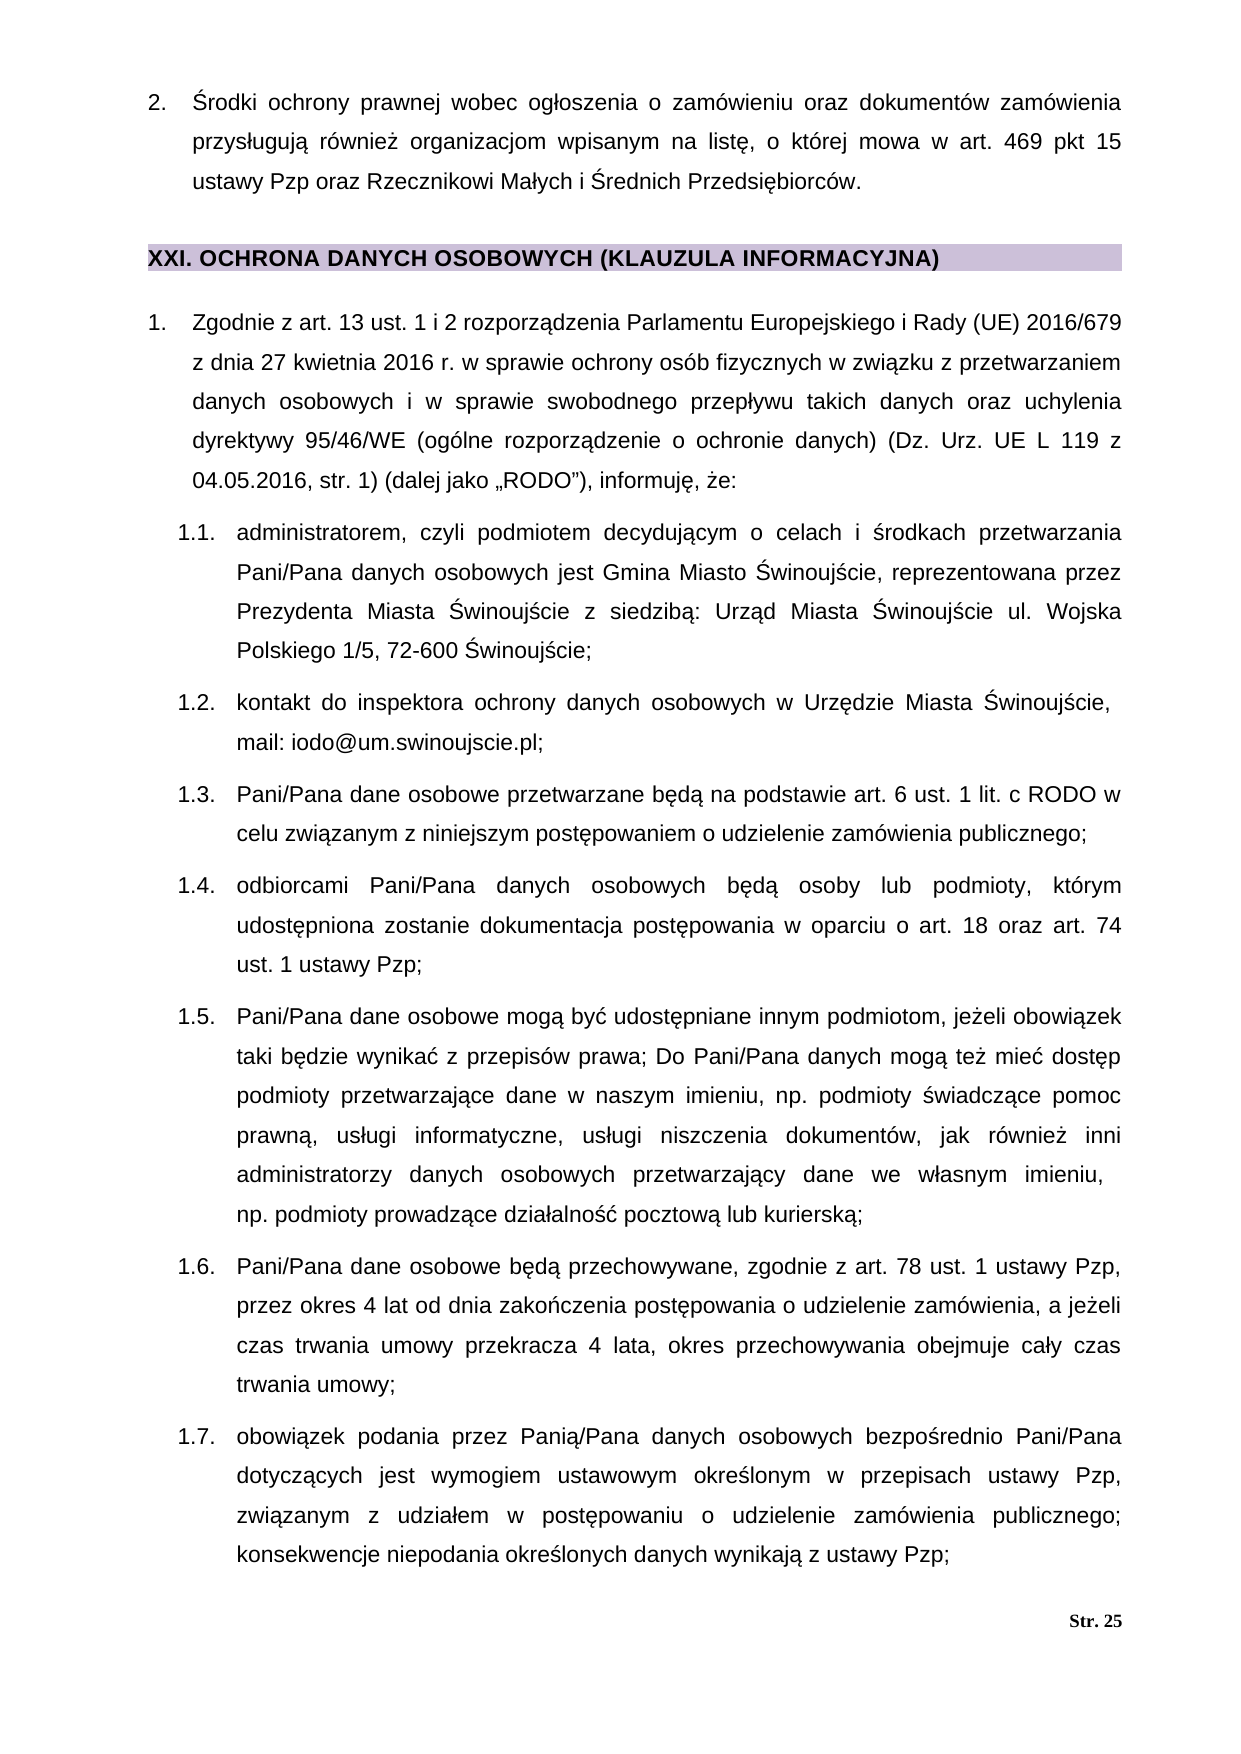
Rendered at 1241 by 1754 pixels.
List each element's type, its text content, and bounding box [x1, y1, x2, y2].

list Pani/Pana dane osobowe będą przechowywane, zgodnie z art. 78 ust. 1 ustawy Pzp, przez okres 4 lat od dnia zakończenia postępowania o udzielenie zamówienia, a jeżeli czas trwania umowy przekracza 4 lata, okres przechowywania obejmuje cały czas trwania umowy; [177, 1253, 1122, 1397]
list Środki ochrony prawnej wobec ogłoszenia o zamówieniu oraz dokumentów zamówienia przysługują również organizacjom wpisanym na listę, o której mowa w art. 469 pkt 15 ustawy Pzp oraz Rzecznikowi Małych i Średnich Przedsiębiorców. [148, 89, 1122, 194]
list kontakt do inspektora ochrony danych osobowych w Urzędzie Miasta Świnoujście, mail: iodo@um.swinoujscie.pl; [177, 689, 1122, 755]
list Pani/Pana dane osobowe mogą być udostępniane innym podmiotom, jeżeli obowiązek taki będzie wynikać z przepisów prawa; Do Pani/Pana danych mogą też mieć dostęp podmioty przetwarzające dane w naszym imieniu, np. podmioty świadczące pomoc prawną, usługi informatyczne, usługi niszczenia dokumentów, jak również inni administratorzy danych osobowych przetwarzający dane we własnym imieniu, np. podmioty prowadzące działalność pocztową lub kurierską; [177, 1003, 1122, 1227]
subtitle XXI. OCHRONA DANYCH OSOBOWYCH (KLAUZULA INFORMACYJNA) [148, 244, 1122, 271]
list administratorem, czyli podmiotem decydującym o celach i środkach przetwarzania Pani/Pana danych osobowych jest Gmina Miasto Świnoujście, reprezentowana przez Prezydenta Miasta Świnoujście z siedzibą: Urząd Miasta Świnoujście ul. Wojska Polskiego 1/5, 72-600 Świnoujście; [177, 519, 1122, 664]
list Pani/Pana dane osobowe przetwarzane będą na podstawie art. 6 ust. 1 lit. c RODO w celu związanym z niniejszym postępowaniem o udzielenie zamówienia publicznego; [177, 781, 1122, 847]
list obowiązek podania przez Panią/Pana danych osobowych bezpośrednio Pani/Pana dotyczących jest wymogiem ustawowym określonym w przepisach ustawy Pzp, związanym z udziałem w postępowaniu o udzielenie zamówienia publicznego; konsekwencje niepodania określonych danych wynikają z ustawy Pzp; [177, 1423, 1122, 1568]
list odbiorcami Pani/Pana danych osobowych będą osoby lub podmioty, którym udostępniona zostanie dokumentacja postępowania w oparciu o art. 18 oraz art. 74 ust. 1 ustawy Pzp; [177, 872, 1122, 978]
list Zgodnie z art. 13 ust. 1 i 2 rozporządzenia Parlamentu Europejskiego i Rady (UE) 2016/679 z dnia 27 kwietnia 2016 r. w sprawie ochrony osób fizycznych w związku z przetwarzaniem danych osobowych i w sprawie swobodnego przepływu takich danych oraz uchylenia dyrektywy 95/46/WE (ogólne rozporządzenie o ochronie danych) (Dz. Urz. UE L 119 z 04.05.2016, str. 1) (dalej jako „RODO”), informuję, że: [148, 309, 1122, 493]
